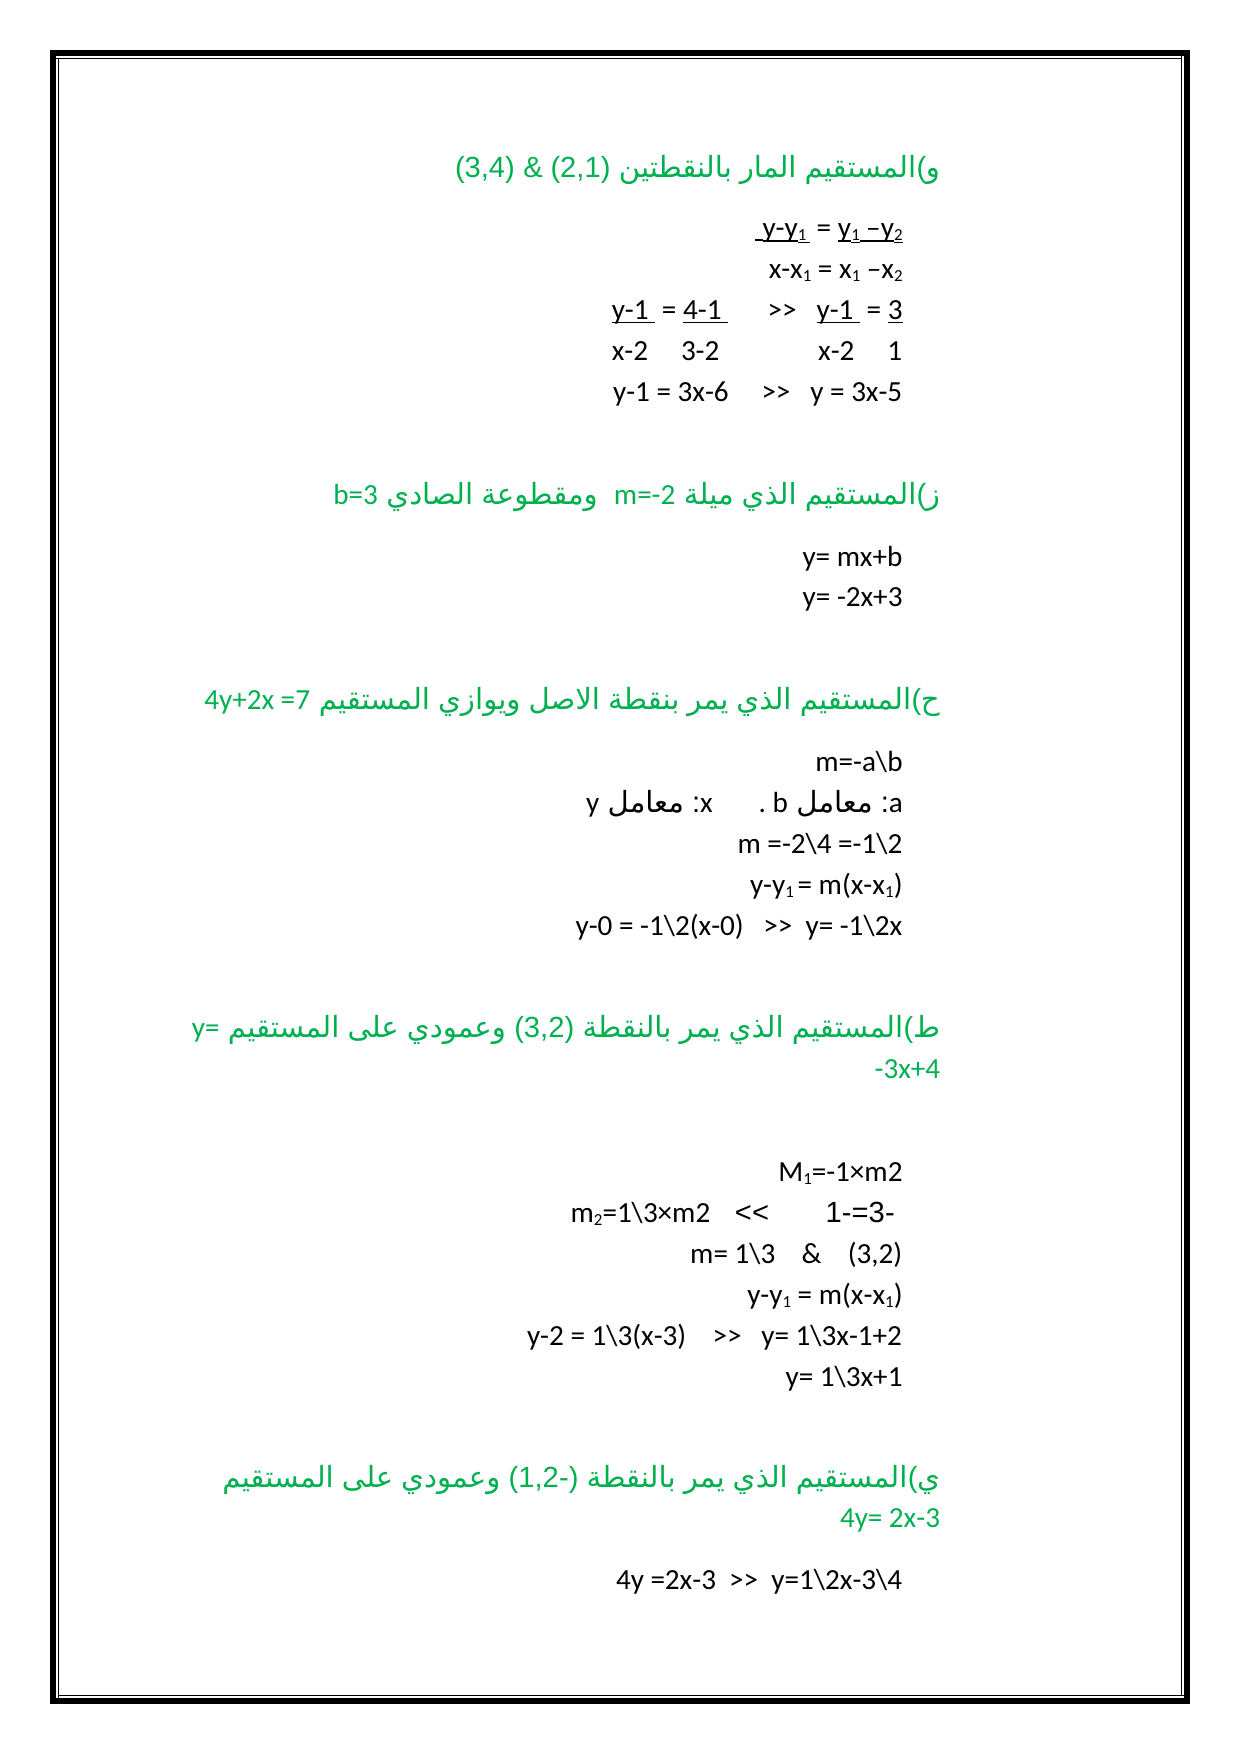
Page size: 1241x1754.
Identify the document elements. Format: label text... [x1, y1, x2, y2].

text ز)المستقيم الذي ميلة m=-2 ومقطوعة الصادي b=3 [187, 476, 940, 511]
list y-2 = 1\3(x-3) >> y= 1\3x-1+2 [187, 1317, 903, 1352]
list y-1 = 4-1 >> y-1 = 3 [187, 291, 903, 327]
list -3=-1 >> m2=1\3×m2 [187, 1194, 903, 1230]
text ط)المستقيم الذي يمر بالنقطة (3,2) وعمودي على المستقيم y= -3x+4 [187, 1009, 940, 1086]
list y-y1 = m(x-x1) [187, 866, 903, 901]
list y-1 = 3x-6 >> y = 3x-5 [187, 373, 903, 409]
list y-y1 = m(x-x1) [187, 1276, 903, 1312]
list y-0 = -1\2(x-0) >> y= -1\2x [187, 907, 903, 942]
text و)المستقيم المار بالنقطتين (2,1) & (3,4) [187, 150, 940, 183]
text ح)المستقيم الذي يمر بنقطة الاصل ويوازي المستقيم 4y+2x =7 [187, 681, 940, 717]
list y= -2x+3 [187, 578, 903, 614]
list m =-2\4 =-1\2 [187, 825, 903, 861]
list m= 1\3 & (3,2) [187, 1235, 903, 1271]
list x-2 3-2 x-2 1 [187, 332, 903, 368]
list x-x1 = x1 –x2 [187, 250, 903, 286]
list M1=-1×m2 [187, 1153, 903, 1189]
text ي)المستقيم الذي يمر بالنقطة (-1,2) وعمودي على المستقيم 4y= 2x-3 [187, 1461, 940, 1535]
list 4y =2x-3 >> y=1\2x-3\4 [187, 1561, 903, 1597]
list y= mx+b [187, 538, 903, 573]
list y= 1\3x+1 [187, 1358, 903, 1393]
list y-y1 = y1 –y2 [187, 209, 903, 245]
list m=-a\b [187, 743, 903, 779]
list a: معامل x . b: معامل y [187, 784, 903, 819]
